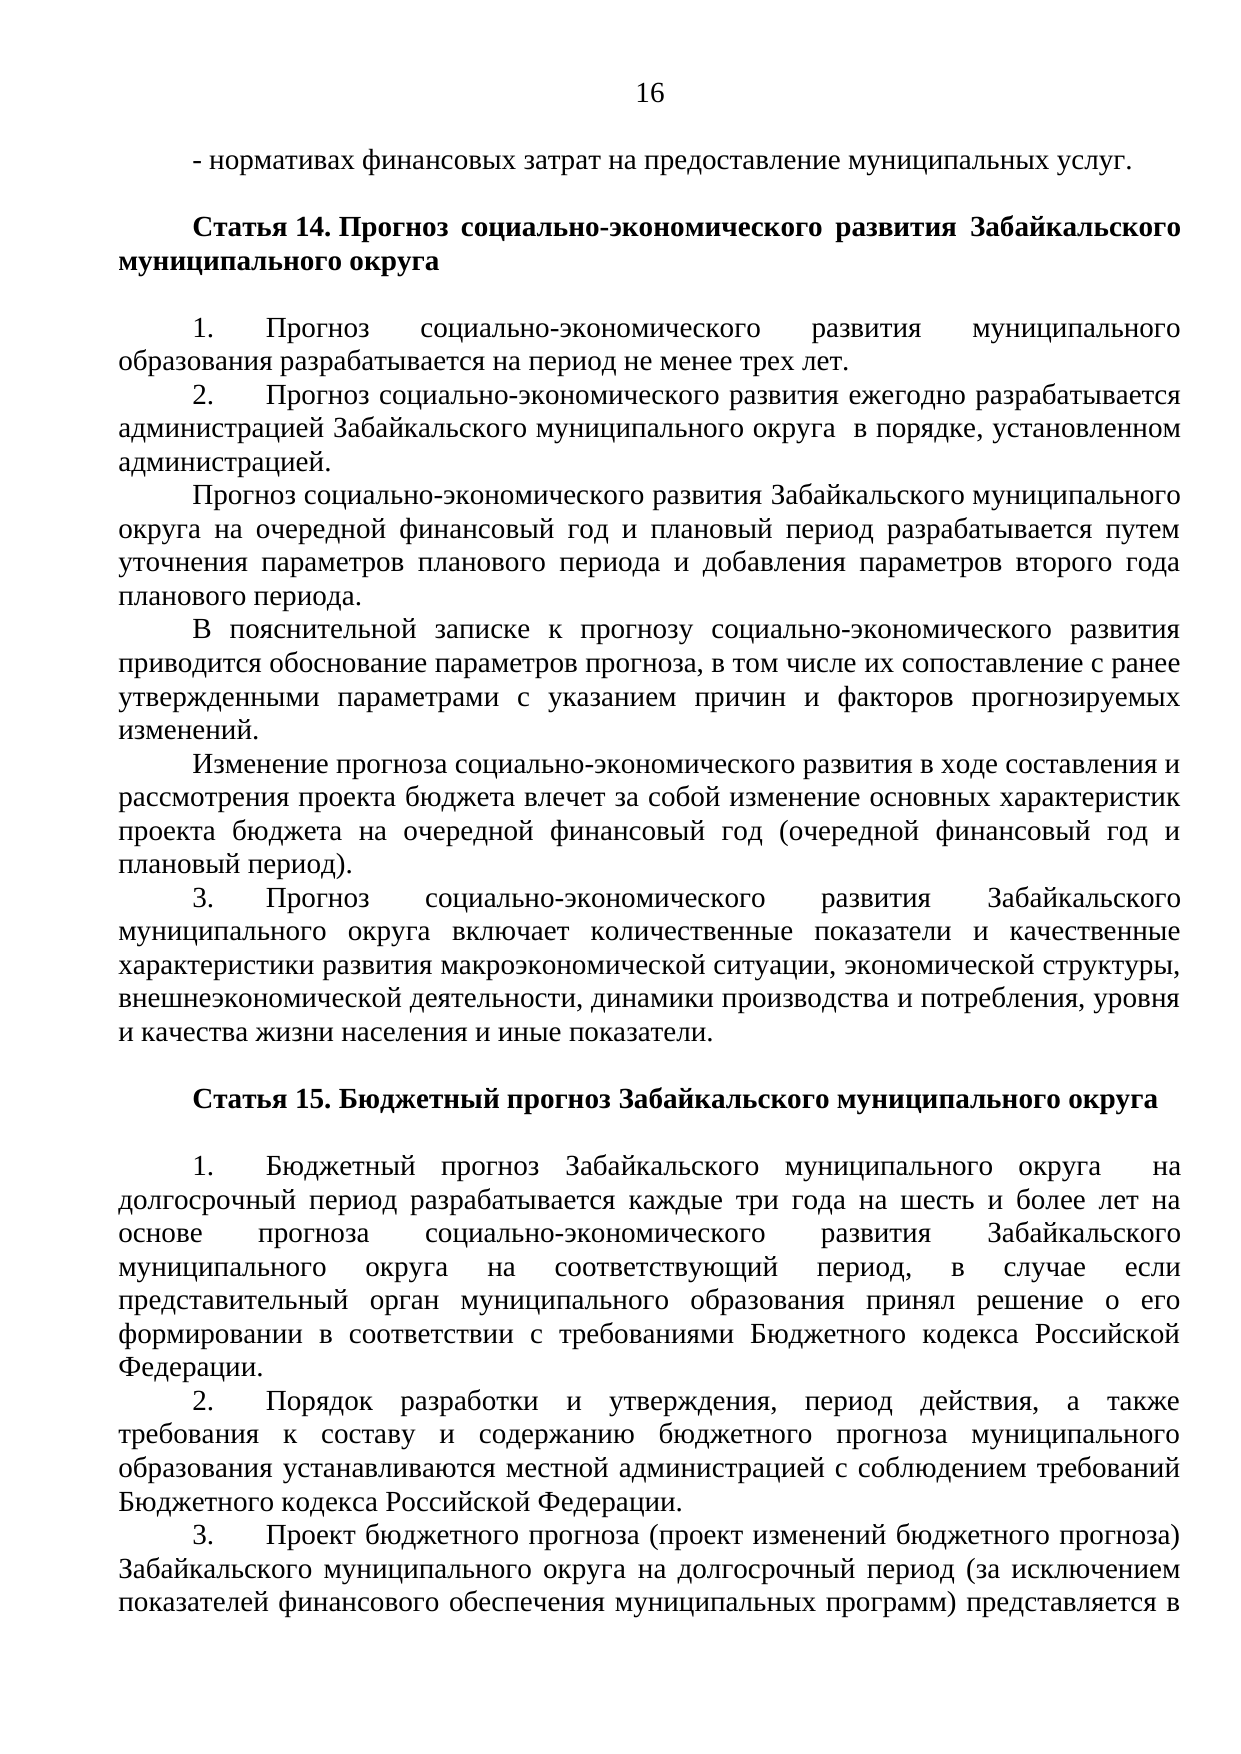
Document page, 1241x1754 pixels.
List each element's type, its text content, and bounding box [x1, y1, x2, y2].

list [118, 1517, 1181, 1618]
list Прогноз социально-экономического развития муниципального образования разрабатывается на период не менее трех лет. [118, 310, 1181, 377]
list Бюджетный прогноз Забайкальского муниципального округа на долгосрочный период разрабатывается каждые три года на шесть и более лет на основе прогноза социально-экономического развития Забайкальского муниципального округа на соответствующий период, в случае если представительный орган муниципального образования принял решение о его формировании в соответствии с требованиями Бюджетного кодекса Российской Федерации. [118, 1148, 1181, 1383]
text Прогноз социально-экономического развития Забайкальского муниципального округа на очередной финансовый год и плановый период разрабатывается путем уточнения параметров планового периода и добавления параметров второго года планового периода. [118, 477, 1181, 612]
text В пояснительной записке к прогнозу социально-экономического развития приводится обоснование параметров прогноза, в том числе их сопоставление с ранее утвержденными параметрами с указанием причин и факторов прогнозируемых изменений. [118, 612, 1181, 746]
list Прогноз социально-экономического развития Забайкальского муниципального округа включает количественные показатели и качественные характеристики развития макроэкономической ситуации, экономической структуры, внешнеэкономической деятельности, динамики производства и потребления, уровня и качества жизни населения и иные показатели. [118, 880, 1181, 1048]
list Прогноз социально-экономического развития ежегодно разрабатывается администрацией Забайкальского муниципального округа в порядке, установленном администрацией. [118, 377, 1181, 477]
text Изменение прогноза социально-экономического развития в ходе составления и рассмотрения проекта бюджета влечет за собой изменение основных характеристик проекта бюджета на очередной финансовый год (очередной финансовый год и плановый период). [118, 746, 1181, 880]
text - нормативах финансовых затрат на предоставление муниципальных услуг. [118, 142, 1181, 176]
text Статья 14. Прогноз социально-экономического развития Забайкальского муниципального округа [118, 209, 1181, 276]
text Статья 15. Бюджетный прогноз Забайкальского муниципального округа [118, 1081, 1181, 1115]
list Порядок разработки и утверждения, период действия, а также требования к составу и содержанию бюджетного прогноза муниципального образования устанавливаются местной администрацией с соблюдением требований Бюджетного кодекса Российской Федерации. [118, 1383, 1181, 1517]
